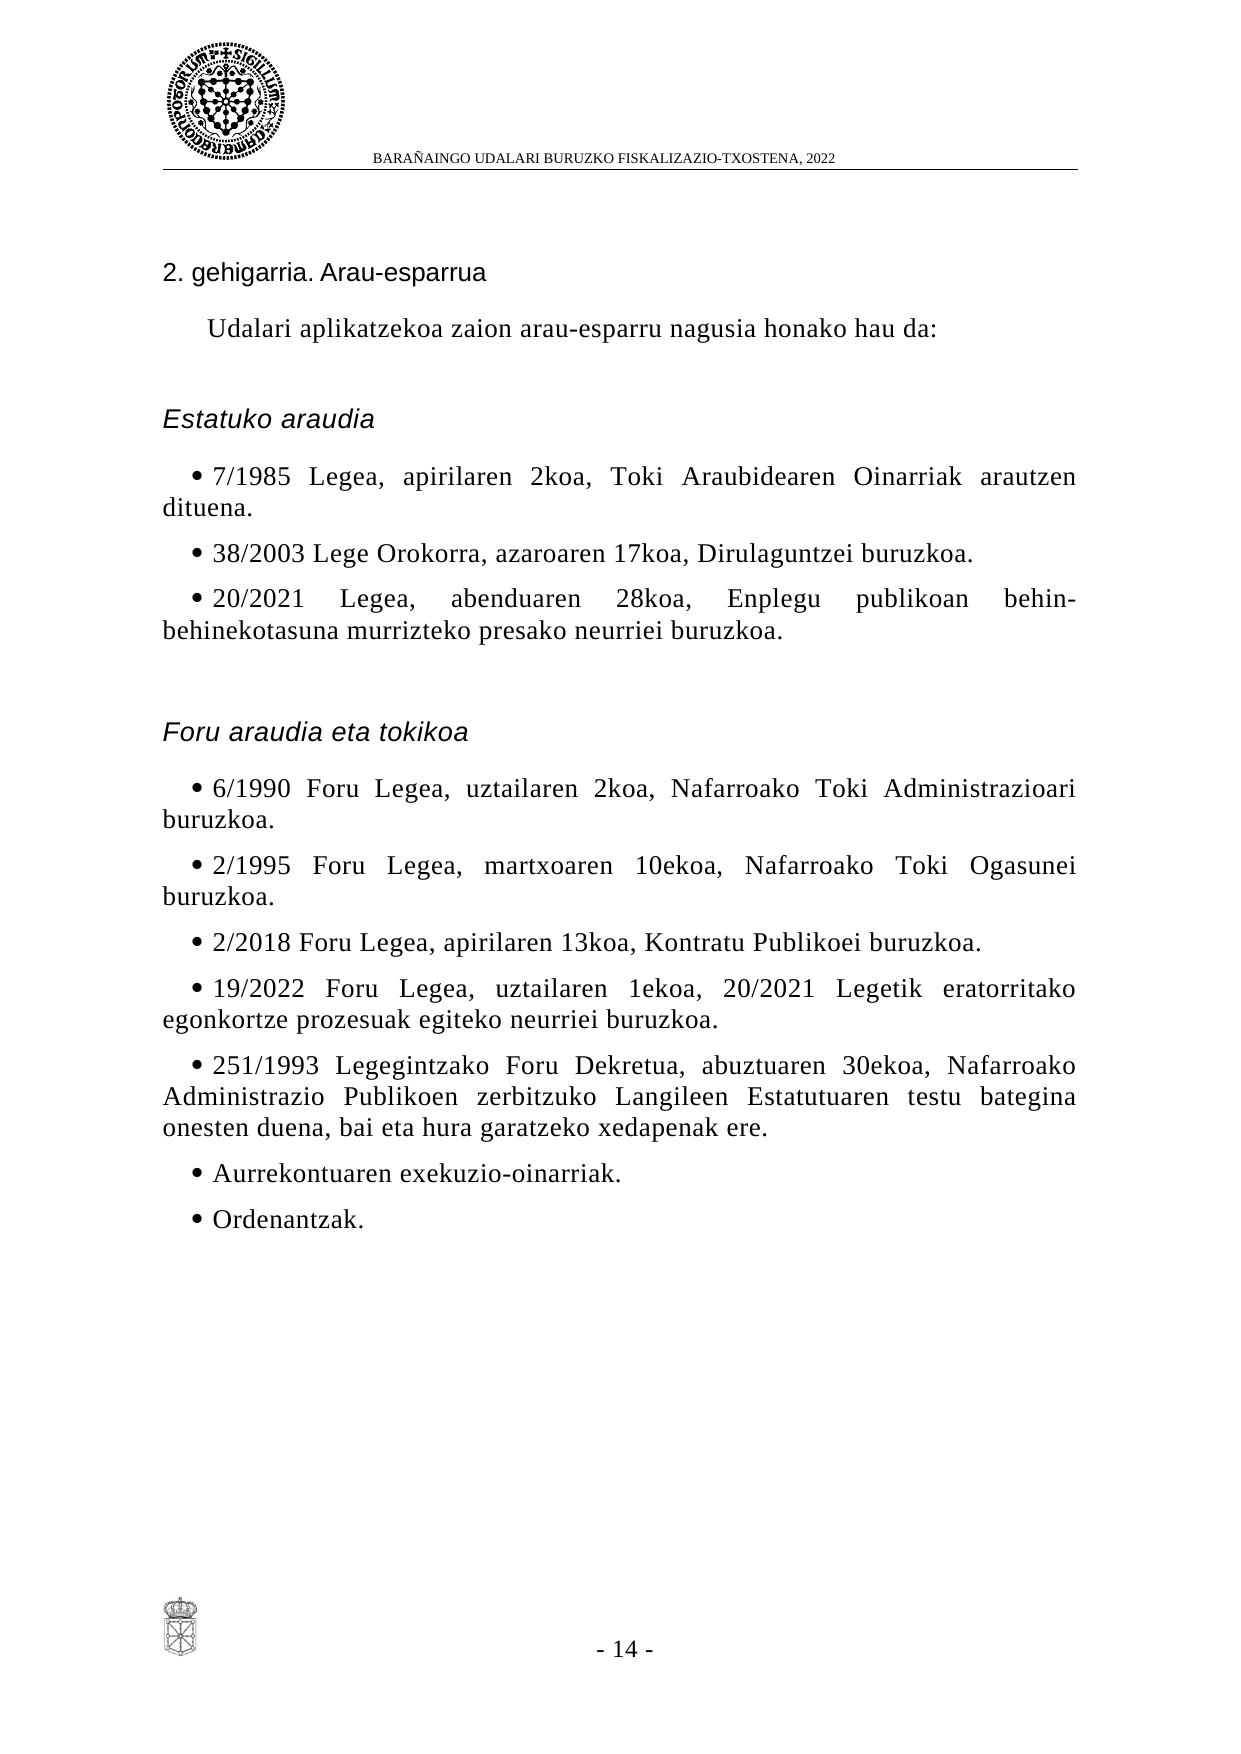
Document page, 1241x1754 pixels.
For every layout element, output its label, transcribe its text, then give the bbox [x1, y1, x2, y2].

list 38/2003 Lege Orokorra, azaroaren 17koa, Dirulaguntzei buruzkoa. [162, 537, 1078, 568]
list 2/2018 Foru Legea, apirilaren 13koa, Kontratu Publikoei buruzkoa. [162, 926, 1078, 957]
text Udalari aplikatzekoa zaion arau-esparru nagusia honako hau da: [207, 312, 1078, 343]
picture [162, 38, 289, 164]
list 251/1993 Legegintzako Foru Dekretua, abuztuaren 30ekoa, Nafarroako Administrazio Publikoen zerbitzuko Langileen Estatutuaren testu bategina onesten duena, bai eta hura garatzeko xedapenak ere. [162, 1049, 1078, 1142]
list 20/2021 Legea, abenduaren 28koa, Enplegu publikoan behin-behinekotasuna murrizteko presako neurriei buruzkoa. [162, 583, 1078, 645]
text Estatuko araudia [162, 403, 1078, 435]
list Ordenantzak. [162, 1203, 1078, 1234]
list Aurrekontuaren exekuzio-oinarriak. [162, 1157, 1078, 1188]
text 2. gehigarria. Arau-esparrua [162, 257, 1078, 287]
picture [162, 1596, 198, 1657]
text Foru araudia eta tokikoa [162, 716, 1078, 747]
list 2/1995 Foru Legea, martxoaren 10ekoa, Nafarroako Toki Ogasunei buruzkoa. [162, 849, 1078, 911]
list 6/1990 Foru Legea, uztailaren 2koa, Nafarroako Toki Administrazioari buruzkoa. [162, 772, 1078, 834]
list 19/2022 Foru Legea, uztailaren 1ekoa, 20/2021 Legetik eratorritako egonkortze prozesuak egiteko neurriei buruzkoa. [162, 972, 1078, 1034]
list 7/1985 Legea, apirilaren 2koa, Toki Araubidearen Oinarriak arautzen dituena. [162, 460, 1078, 522]
